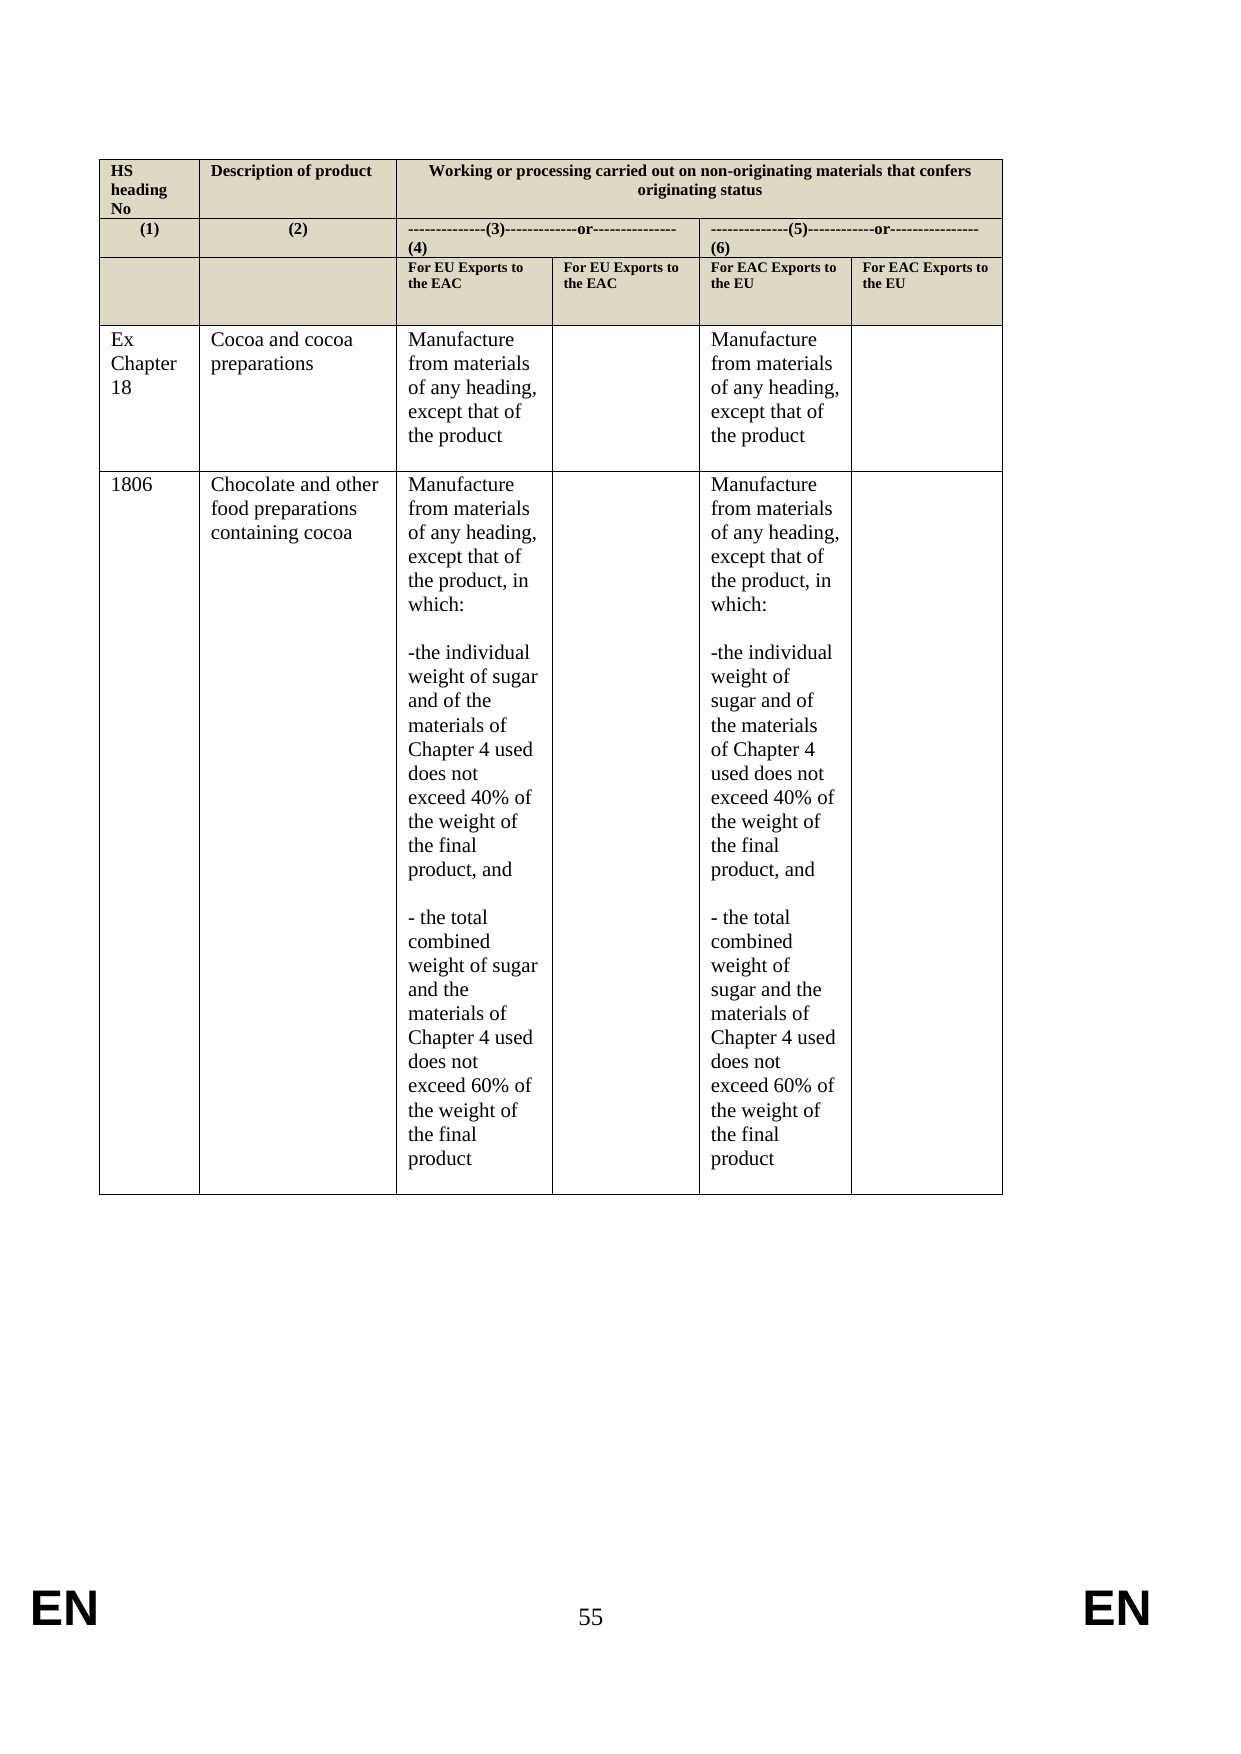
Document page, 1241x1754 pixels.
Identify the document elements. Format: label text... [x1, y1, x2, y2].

table_cell For EAC Exports to the EU [700, 258, 851, 325]
table_cell Chocolate and other food preparations containing cocoa [200, 472, 396, 1194]
table_header Description of product [200, 160, 396, 218]
table_cell [100, 258, 199, 325]
table_cell (1) [100, 219, 199, 257]
table_cell For EAC Exports to the EU [852, 258, 1002, 325]
table_cell Manufacture from materials of any heading, except that of the product [397, 326, 552, 471]
table_cell --------------(5)------------or----------------(6) [700, 219, 1002, 257]
table_cell [553, 326, 699, 471]
table_cell [852, 326, 1002, 471]
table_header HS heading No [100, 160, 199, 218]
table_cell --------------(3)-------------or---------------(4) [397, 219, 699, 257]
table_cell Manufacture from materials of any heading, except that of the product [700, 326, 851, 471]
table_cell For EU Exports to the EAC [553, 258, 699, 325]
table_cell [553, 472, 699, 1194]
table_cell [852, 472, 1002, 1194]
table_cell Ex Chapter 18 [100, 326, 199, 471]
table_cell [200, 258, 396, 325]
table_cell For EU Exports to the EAC [397, 258, 552, 325]
table_cell (2) [200, 219, 396, 257]
table_header Working or processing carried out on non-originating materials that confers originating status [397, 160, 1002, 218]
table_cell 1806 [100, 472, 199, 1194]
table_cell Cocoa and cocoa preparations [200, 326, 396, 471]
